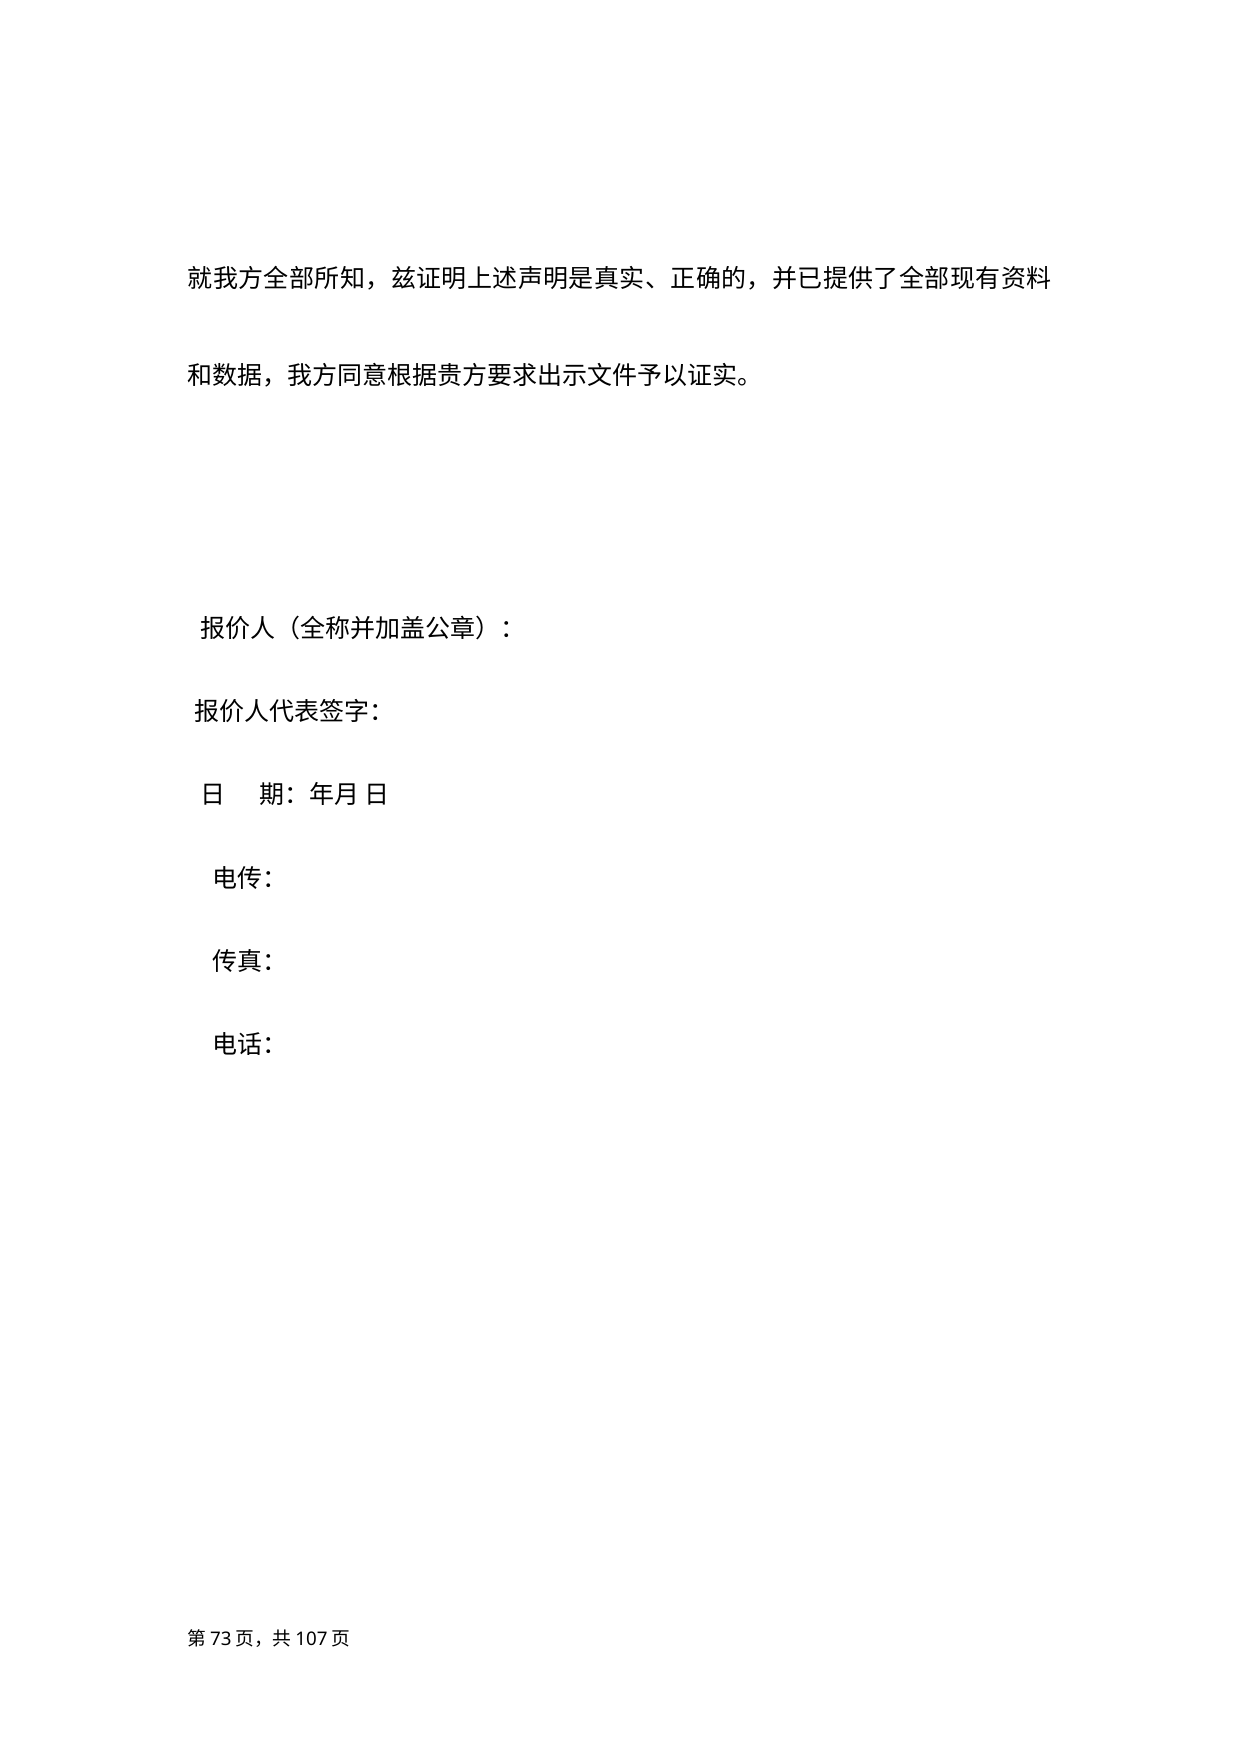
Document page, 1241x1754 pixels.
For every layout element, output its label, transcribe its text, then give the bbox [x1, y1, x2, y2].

text 电传： [187, 844, 1053, 909]
text 就我方全部所知，兹证明上述声明是真实、正确的，并已提供了全部现有资料和数据，我方同意根据贵方要求出示文件予以证实。 [187, 244, 1053, 406]
text 传真： [187, 927, 1053, 992]
text 报价人代表签字： [187, 677, 1053, 742]
text 电话： [187, 1010, 1053, 1075]
text 报价人（全称并加盖公章）： [187, 594, 1053, 659]
text 日 期：年月 日 [187, 761, 1053, 826]
